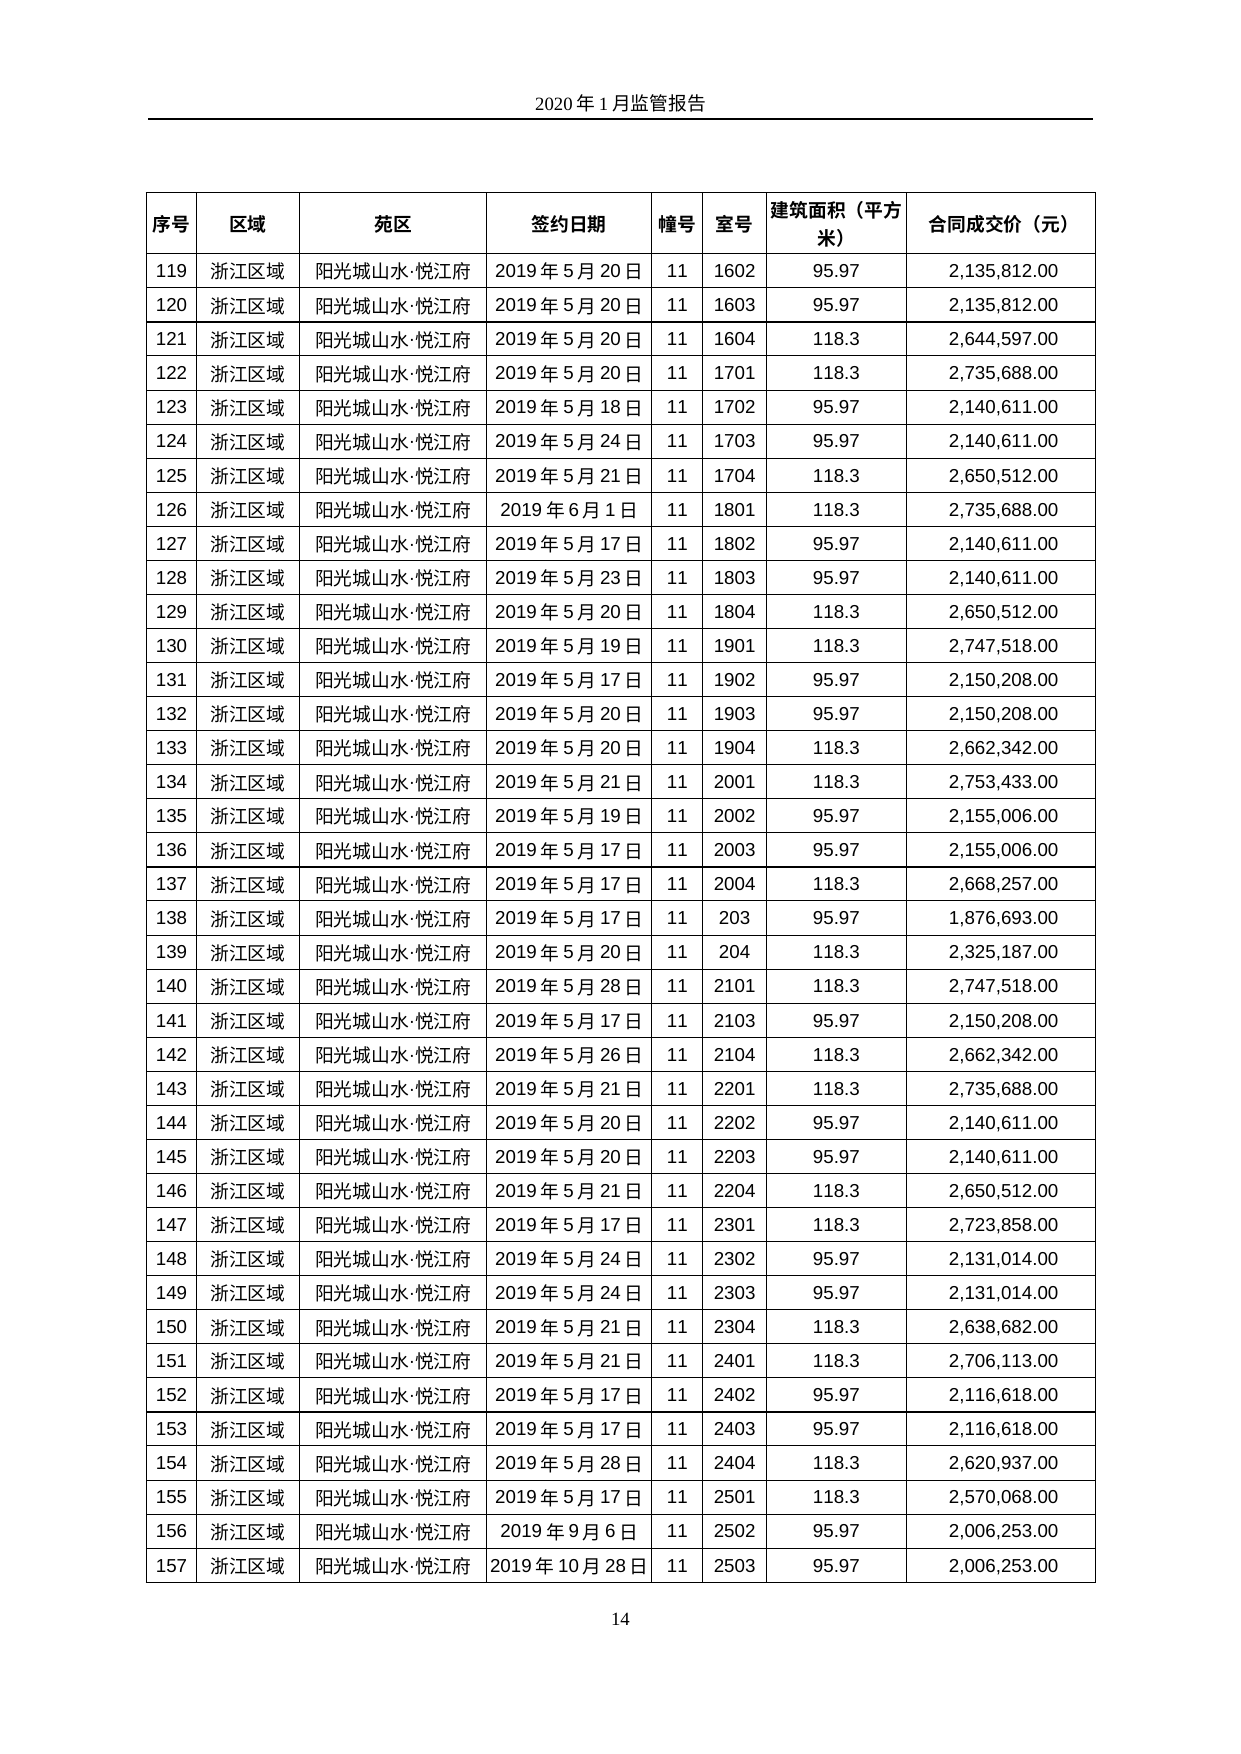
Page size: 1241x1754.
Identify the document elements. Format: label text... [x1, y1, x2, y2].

table_cell 2,150,208.00 [907, 697, 1095, 730]
table_cell 148 [147, 1242, 196, 1275]
table_cell 128 [147, 561, 196, 594]
table_cell 2,140,611.00 [907, 391, 1095, 423]
table_cell 95.97 [767, 1004, 906, 1037]
table_cell 118.3 [767, 1481, 906, 1513]
table_cell 阳光城山水·悦江府 [300, 1208, 486, 1241]
table_cell 浙江区域 [197, 1106, 299, 1139]
table_cell 2502 [703, 1515, 766, 1548]
table_cell 2019年5月20日 [487, 1140, 651, 1173]
table_cell 95.97 [767, 1140, 906, 1173]
table_cell 浙江区域 [197, 1515, 299, 1548]
table_cell 11 [652, 1413, 702, 1445]
table_cell 浙江区域 [197, 561, 299, 594]
table_cell 浙江区域 [197, 1174, 299, 1207]
table_cell 2404 [703, 1446, 766, 1479]
table_cell 阳光城山水·悦江府 [300, 254, 486, 287]
table_cell 11 [652, 254, 702, 287]
table_cell 135 [147, 799, 196, 832]
table_cell 1803 [703, 561, 766, 594]
table_cell 2019年5月21日 [487, 1310, 651, 1343]
table_cell 11 [652, 595, 702, 628]
table_cell 浙江区域 [197, 1038, 299, 1071]
table_header 室号 [703, 193, 766, 253]
table_cell 2019年5月20日 [487, 288, 651, 321]
table_cell 2001 [703, 765, 766, 798]
table_cell 浙江区域 [197, 459, 299, 492]
table_cell 133 [147, 731, 196, 764]
table_cell 阳光城山水·悦江府 [300, 288, 486, 321]
table_cell 阳光城山水·悦江府 [300, 1549, 486, 1582]
table_cell 2,650,512.00 [907, 459, 1095, 492]
table_cell 浙江区域 [197, 1140, 299, 1173]
table_cell 95.97 [767, 1276, 906, 1309]
table_cell 95.97 [767, 1515, 906, 1548]
table_cell 2,131,014.00 [907, 1242, 1095, 1275]
table_cell 2,638,682.00 [907, 1310, 1095, 1343]
table_cell 浙江区域 [197, 1004, 299, 1037]
table_header 建筑面积（平方米） [767, 193, 906, 253]
table_cell 120 [147, 288, 196, 321]
table_cell 118.3 [767, 1344, 906, 1377]
table_cell 2,155,006.00 [907, 799, 1095, 832]
table_cell 2019年5月20日 [487, 697, 651, 730]
table_cell 2,668,257.00 [907, 868, 1095, 900]
table_cell 浙江区域 [197, 356, 299, 389]
table_cell 2019年5月20日 [487, 323, 651, 355]
table_cell 139 [147, 936, 196, 968]
table_cell 121 [147, 323, 196, 355]
table_cell 2004 [703, 868, 766, 900]
table_cell 118.3 [767, 1310, 906, 1343]
table_cell 11 [652, 1106, 702, 1139]
table_cell 11 [652, 1446, 702, 1479]
table_cell 2019年5月17日 [487, 1208, 651, 1241]
table_cell 阳光城山水·悦江府 [300, 799, 486, 832]
table_cell 119 [147, 254, 196, 287]
table_cell 浙江区域 [197, 799, 299, 832]
table_cell 204 [703, 936, 766, 968]
table_cell 132 [147, 697, 196, 730]
table_cell 阳光城山水·悦江府 [300, 1413, 486, 1445]
table_cell 95.97 [767, 697, 906, 730]
table_cell 2019年5月17日 [487, 868, 651, 900]
table_cell 浙江区域 [197, 629, 299, 662]
table_cell 1801 [703, 493, 766, 526]
table_cell 2019年5月20日 [487, 254, 651, 287]
table_cell 123 [147, 391, 196, 423]
table_cell 浙江区域 [197, 1378, 299, 1411]
table_cell 155 [147, 1481, 196, 1513]
table_cell 95.97 [767, 254, 906, 287]
table_cell 2019年6月1日 [487, 493, 651, 526]
table_cell 11 [652, 1310, 702, 1343]
table_cell 11 [652, 459, 702, 492]
table_cell 2202 [703, 1106, 766, 1139]
table_cell 11 [652, 1378, 702, 1411]
table_cell 2,650,512.00 [907, 1174, 1095, 1207]
table_cell 2,735,688.00 [907, 1072, 1095, 1105]
table_cell 147 [147, 1208, 196, 1241]
table_cell 2401 [703, 1344, 766, 1377]
table_cell 150 [147, 1310, 196, 1343]
table_cell 2,706,113.00 [907, 1344, 1095, 1377]
table_cell 203 [703, 901, 766, 934]
table_cell 浙江区域 [197, 1549, 299, 1582]
table_cell 137 [147, 868, 196, 900]
table_cell 152 [147, 1378, 196, 1411]
table_cell 11 [652, 356, 702, 389]
table_cell 2,135,812.00 [907, 254, 1095, 287]
table_cell 11 [652, 697, 702, 730]
table_cell 2301 [703, 1208, 766, 1241]
table_cell 2019年5月26日 [487, 1038, 651, 1071]
table_cell 95.97 [767, 901, 906, 934]
table_cell 2,150,208.00 [907, 1004, 1095, 1037]
table_cell 2,140,611.00 [907, 527, 1095, 560]
table_cell 阳光城山水·悦江府 [300, 493, 486, 526]
table_cell 浙江区域 [197, 970, 299, 1003]
table_cell 2019年5月21日 [487, 459, 651, 492]
table_cell 2019年5月19日 [487, 799, 651, 832]
table_cell 140 [147, 970, 196, 1003]
table_cell 浙江区域 [197, 1276, 299, 1309]
table_cell 122 [147, 356, 196, 389]
table_cell 1704 [703, 459, 766, 492]
table_cell 阳光城山水·悦江府 [300, 765, 486, 798]
table_cell 2101 [703, 970, 766, 1003]
table_cell 11 [652, 1515, 702, 1548]
table_cell 阳光城山水·悦江府 [300, 868, 486, 900]
table_cell 1702 [703, 391, 766, 423]
table_cell 118.3 [767, 595, 906, 628]
table_cell 2019年5月20日 [487, 595, 651, 628]
table_cell 11 [652, 1208, 702, 1241]
table_cell 阳光城山水·悦江府 [300, 527, 486, 560]
table_cell 阳光城山水·悦江府 [300, 1481, 486, 1513]
table_cell 2019年9月6日 [487, 1515, 651, 1548]
table_cell 2,650,512.00 [907, 595, 1095, 628]
table_cell 2503 [703, 1549, 766, 1582]
table_cell 2,140,611.00 [907, 561, 1095, 594]
table_cell 2201 [703, 1072, 766, 1105]
table_cell 11 [652, 1072, 702, 1105]
table_cell 浙江区域 [197, 833, 299, 866]
table_cell 11 [652, 799, 702, 832]
table_cell 11 [652, 323, 702, 355]
table_cell 2403 [703, 1413, 766, 1445]
table_cell 95.97 [767, 1378, 906, 1411]
table_cell 2,662,342.00 [907, 1038, 1095, 1071]
table_header 幢号 [652, 193, 702, 253]
table_cell 2019年5月21日 [487, 1174, 651, 1207]
table_cell 2019年5月21日 [487, 1344, 651, 1377]
table_cell 阳光城山水·悦江府 [300, 1038, 486, 1071]
table_cell 阳光城山水·悦江府 [300, 1004, 486, 1037]
table_cell 153 [147, 1413, 196, 1445]
table_cell 2,155,006.00 [907, 833, 1095, 866]
table_cell 浙江区域 [197, 1413, 299, 1445]
table_cell 1602 [703, 254, 766, 287]
table_cell 浙江区域 [197, 697, 299, 730]
table_cell 2,620,937.00 [907, 1446, 1095, 1479]
table_cell 浙江区域 [197, 254, 299, 287]
table_cell 11 [652, 833, 702, 866]
table_cell 118.3 [767, 765, 906, 798]
table_cell 11 [652, 493, 702, 526]
table_cell 11 [652, 1004, 702, 1037]
table_cell 2104 [703, 1038, 766, 1071]
table_cell 1802 [703, 527, 766, 560]
table_cell 145 [147, 1140, 196, 1173]
table_cell 阳光城山水·悦江府 [300, 901, 486, 934]
table_cell 131 [147, 663, 196, 696]
table_cell 2,116,618.00 [907, 1413, 1095, 1445]
table_cell 118.3 [767, 970, 906, 1003]
table_cell 118.3 [767, 356, 906, 389]
table_cell 127 [147, 527, 196, 560]
table_cell 2,644,597.00 [907, 323, 1095, 355]
table_cell 浙江区域 [197, 901, 299, 934]
table_header 区域 [197, 193, 299, 253]
table_cell 阳光城山水·悦江府 [300, 1242, 486, 1275]
table_cell 118.3 [767, 1174, 906, 1207]
table_cell 阳光城山水·悦江府 [300, 561, 486, 594]
table_cell 2,140,611.00 [907, 425, 1095, 458]
table_cell 2019年10月28日 [487, 1549, 651, 1582]
table_cell 11 [652, 936, 702, 968]
table_cell 2019年5月18日 [487, 391, 651, 423]
table_cell 2,723,858.00 [907, 1208, 1095, 1241]
table_cell 2402 [703, 1378, 766, 1411]
table_cell 阳光城山水·悦江府 [300, 663, 486, 696]
table_cell 阳光城山水·悦江府 [300, 731, 486, 764]
table_cell 2019年5月17日 [487, 901, 651, 934]
table_cell 2019年5月19日 [487, 629, 651, 662]
table_cell 11 [652, 1549, 702, 1582]
table_cell 浙江区域 [197, 323, 299, 355]
table_cell 95.97 [767, 391, 906, 423]
table_cell 118.3 [767, 936, 906, 968]
table_cell 阳光城山水·悦江府 [300, 833, 486, 866]
table_cell 2,735,688.00 [907, 493, 1095, 526]
table_cell 149 [147, 1276, 196, 1309]
table_cell 浙江区域 [197, 1446, 299, 1479]
table_cell 2,325,187.00 [907, 936, 1095, 968]
table_cell 2019年5月21日 [487, 765, 651, 798]
table_cell 11 [652, 970, 702, 1003]
table_cell 11 [652, 1344, 702, 1377]
table_cell 134 [147, 765, 196, 798]
table_cell 2,006,253.00 [907, 1515, 1095, 1548]
table_cell 1603 [703, 288, 766, 321]
table_cell 浙江区域 [197, 527, 299, 560]
table_cell 11 [652, 425, 702, 458]
table_cell 11 [652, 561, 702, 594]
table_header 签约日期 [487, 193, 651, 253]
table_cell 浙江区域 [197, 288, 299, 321]
table_cell 146 [147, 1174, 196, 1207]
table_cell 浙江区域 [197, 391, 299, 423]
table_cell 95.97 [767, 561, 906, 594]
table_cell 2019年5月20日 [487, 356, 651, 389]
table_cell 11 [652, 391, 702, 423]
table_header 苑区 [300, 193, 486, 253]
table_cell 2019年5月17日 [487, 833, 651, 866]
table_cell 95.97 [767, 1106, 906, 1139]
table_cell 154 [147, 1446, 196, 1479]
table_cell 2019年5月20日 [487, 731, 651, 764]
table_cell 143 [147, 1072, 196, 1105]
table_cell 2,747,518.00 [907, 629, 1095, 662]
table_cell 2019年5月17日 [487, 1413, 651, 1445]
table_cell 浙江区域 [197, 868, 299, 900]
table_cell 浙江区域 [197, 936, 299, 968]
table_cell 2,662,342.00 [907, 731, 1095, 764]
table_cell 浙江区域 [197, 425, 299, 458]
table_cell 阳光城山水·悦江府 [300, 1276, 486, 1309]
table_cell 1901 [703, 629, 766, 662]
table_cell 浙江区域 [197, 1242, 299, 1275]
table_cell 2,131,014.00 [907, 1276, 1095, 1309]
table_cell 118.3 [767, 1208, 906, 1241]
table_cell 118.3 [767, 493, 906, 526]
table_cell 阳光城山水·悦江府 [300, 323, 486, 355]
table_cell 阳光城山水·悦江府 [300, 459, 486, 492]
table_cell 95.97 [767, 288, 906, 321]
table_cell 151 [147, 1344, 196, 1377]
table_cell 118.3 [767, 459, 906, 492]
table_cell 11 [652, 527, 702, 560]
table_cell 124 [147, 425, 196, 458]
table_cell 浙江区域 [197, 663, 299, 696]
table_cell 1804 [703, 595, 766, 628]
table_cell 2019年5月21日 [487, 1072, 651, 1105]
table_cell 118.3 [767, 1038, 906, 1071]
table_cell 阳光城山水·悦江府 [300, 356, 486, 389]
table_cell 156 [147, 1515, 196, 1548]
table_cell 1903 [703, 697, 766, 730]
table_cell 2019年5月17日 [487, 1378, 651, 1411]
table_cell 11 [652, 629, 702, 662]
table_cell 125 [147, 459, 196, 492]
table_cell 157 [147, 1549, 196, 1582]
table_cell 浙江区域 [197, 765, 299, 798]
table_cell 95.97 [767, 663, 906, 696]
table_cell 阳光城山水·悦江府 [300, 970, 486, 1003]
table_cell 浙江区域 [197, 731, 299, 764]
table_cell 2302 [703, 1242, 766, 1275]
table_cell 2303 [703, 1276, 766, 1309]
table_cell 11 [652, 868, 702, 900]
table_cell 2103 [703, 1004, 766, 1037]
table_cell 阳光城山水·悦江府 [300, 1106, 486, 1139]
table_header 合同成交价（元） [907, 193, 1095, 253]
table_cell 阳光城山水·悦江府 [300, 1378, 486, 1411]
table_cell 11 [652, 765, 702, 798]
table_cell 2203 [703, 1140, 766, 1173]
table_cell 2,150,208.00 [907, 663, 1095, 696]
table_cell 阳光城山水·悦江府 [300, 936, 486, 968]
table_cell 浙江区域 [197, 1481, 299, 1513]
table_cell 95.97 [767, 799, 906, 832]
table_cell 2019年5月20日 [487, 936, 651, 968]
table_cell 11 [652, 731, 702, 764]
table_cell 2,747,518.00 [907, 970, 1095, 1003]
table_cell 阳光城山水·悦江府 [300, 1344, 486, 1377]
table_cell 95.97 [767, 833, 906, 866]
table_cell 130 [147, 629, 196, 662]
table_cell 2,735,688.00 [907, 356, 1095, 389]
table_cell 阳光城山水·悦江府 [300, 595, 486, 628]
table_cell 2,140,611.00 [907, 1140, 1095, 1173]
table_cell 118.3 [767, 1072, 906, 1105]
table_cell 11 [652, 1242, 702, 1275]
table_cell 95.97 [767, 527, 906, 560]
table_cell 1701 [703, 356, 766, 389]
table_cell 2019年5月17日 [487, 527, 651, 560]
table_cell 11 [652, 901, 702, 934]
table_header 序号 [147, 193, 196, 253]
table_cell 1703 [703, 425, 766, 458]
table_cell 浙江区域 [197, 1072, 299, 1105]
table_cell 2019年5月28日 [487, 1446, 651, 1479]
table_cell 2501 [703, 1481, 766, 1513]
table_cell 2304 [703, 1310, 766, 1343]
table_cell 1,876,693.00 [907, 901, 1095, 934]
table_cell 阳光城山水·悦江府 [300, 1515, 486, 1548]
table_cell 阳光城山水·悦江府 [300, 629, 486, 662]
table_cell 阳光城山水·悦江府 [300, 1446, 486, 1479]
table_cell 11 [652, 1140, 702, 1173]
table_cell 1904 [703, 731, 766, 764]
table_cell 2019年5月23日 [487, 561, 651, 594]
table_cell 95.97 [767, 425, 906, 458]
table_cell 浙江区域 [197, 493, 299, 526]
table_cell 11 [652, 288, 702, 321]
table_cell 阳光城山水·悦江府 [300, 1310, 486, 1343]
table_cell 118.3 [767, 629, 906, 662]
table_cell 浙江区域 [197, 1310, 299, 1343]
table_cell 浙江区域 [197, 1208, 299, 1241]
table_cell 2019年5月24日 [487, 1242, 651, 1275]
table_cell 144 [147, 1106, 196, 1139]
table_cell 11 [652, 663, 702, 696]
table_cell 2019年5月17日 [487, 1481, 651, 1513]
table_cell 118.3 [767, 868, 906, 900]
table_cell 126 [147, 493, 196, 526]
table_cell 阳光城山水·悦江府 [300, 697, 486, 730]
table_cell 2,570,068.00 [907, 1481, 1095, 1513]
table_cell 118.3 [767, 1446, 906, 1479]
table_cell 11 [652, 1174, 702, 1207]
table_cell 141 [147, 1004, 196, 1037]
table_cell 阳光城山水·悦江府 [300, 1140, 486, 1173]
table_cell 118.3 [767, 323, 906, 355]
table_cell 11 [652, 1481, 702, 1513]
table_cell 2019年5月24日 [487, 425, 651, 458]
table_cell 2003 [703, 833, 766, 866]
table_cell 阳光城山水·悦江府 [300, 425, 486, 458]
table_cell 11 [652, 1038, 702, 1071]
table_cell 浙江区域 [197, 1344, 299, 1377]
table_cell 1902 [703, 663, 766, 696]
table_cell 142 [147, 1038, 196, 1071]
table_cell 浙江区域 [197, 595, 299, 628]
table_cell 129 [147, 595, 196, 628]
table_cell 136 [147, 833, 196, 866]
table_cell 2,140,611.00 [907, 1106, 1095, 1139]
table_cell 2019年5月20日 [487, 1106, 651, 1139]
table_cell 2,006,253.00 [907, 1549, 1095, 1582]
table_cell 2002 [703, 799, 766, 832]
table_cell 2204 [703, 1174, 766, 1207]
table_cell 95.97 [767, 1413, 906, 1445]
table_cell 2019年5月28日 [487, 970, 651, 1003]
table_cell 2019年5月17日 [487, 663, 651, 696]
table_cell 阳光城山水·悦江府 [300, 1072, 486, 1105]
table_cell 118.3 [767, 731, 906, 764]
table_cell 1604 [703, 323, 766, 355]
table_cell 阳光城山水·悦江府 [300, 1174, 486, 1207]
table_cell 2,753,433.00 [907, 765, 1095, 798]
table_cell 95.97 [767, 1549, 906, 1582]
table_cell 2019年5月17日 [487, 1004, 651, 1037]
table_cell 阳光城山水·悦江府 [300, 391, 486, 423]
table_cell 2019年5月24日 [487, 1276, 651, 1309]
table_cell 2,135,812.00 [907, 288, 1095, 321]
table_cell 95.97 [767, 1242, 906, 1275]
table_cell 11 [652, 1276, 702, 1309]
table_cell 138 [147, 901, 196, 934]
table_cell 2,116,618.00 [907, 1378, 1095, 1411]
